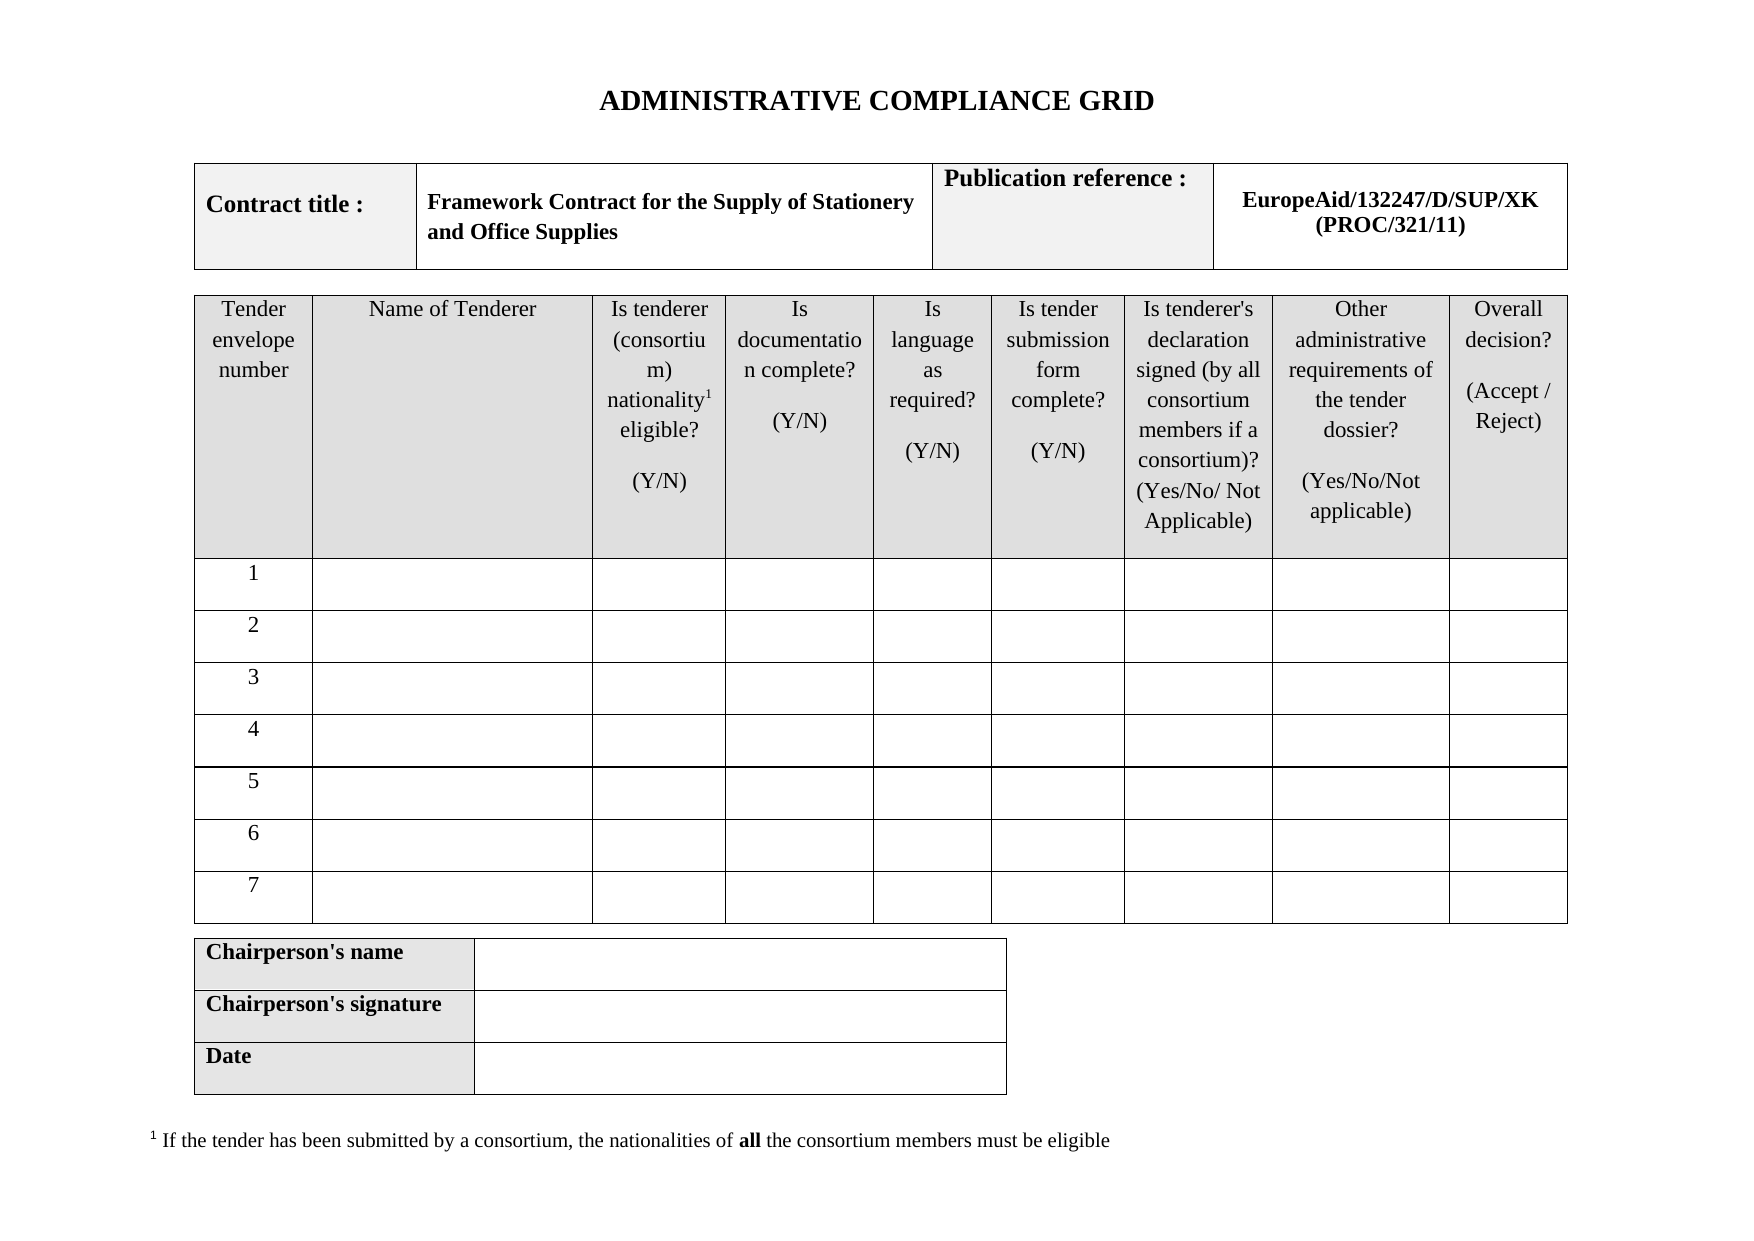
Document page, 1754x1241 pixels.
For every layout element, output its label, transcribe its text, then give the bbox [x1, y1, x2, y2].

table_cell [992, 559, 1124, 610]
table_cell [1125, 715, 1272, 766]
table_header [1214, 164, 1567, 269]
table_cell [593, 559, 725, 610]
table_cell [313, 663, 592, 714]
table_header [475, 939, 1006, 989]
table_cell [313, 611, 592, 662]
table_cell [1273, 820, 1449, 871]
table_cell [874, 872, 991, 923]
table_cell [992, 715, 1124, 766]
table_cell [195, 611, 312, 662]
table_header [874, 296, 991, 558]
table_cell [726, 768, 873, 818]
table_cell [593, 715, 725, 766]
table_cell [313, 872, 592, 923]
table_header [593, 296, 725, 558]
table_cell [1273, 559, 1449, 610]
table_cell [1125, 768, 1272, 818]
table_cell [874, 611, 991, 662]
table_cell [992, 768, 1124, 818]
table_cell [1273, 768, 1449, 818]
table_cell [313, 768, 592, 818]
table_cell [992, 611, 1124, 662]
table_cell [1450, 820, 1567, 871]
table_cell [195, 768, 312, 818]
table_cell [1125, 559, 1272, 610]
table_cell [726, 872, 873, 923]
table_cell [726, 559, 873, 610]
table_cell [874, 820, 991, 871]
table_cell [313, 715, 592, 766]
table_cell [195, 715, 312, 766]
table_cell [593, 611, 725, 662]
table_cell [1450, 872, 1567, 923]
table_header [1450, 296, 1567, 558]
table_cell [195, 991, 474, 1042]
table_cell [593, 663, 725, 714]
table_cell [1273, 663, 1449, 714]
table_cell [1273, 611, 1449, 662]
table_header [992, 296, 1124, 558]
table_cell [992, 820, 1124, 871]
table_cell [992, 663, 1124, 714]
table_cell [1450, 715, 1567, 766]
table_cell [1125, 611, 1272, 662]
subtitle ADMINISTRATIVE COMPLIANCE GRID [150, 83, 1604, 117]
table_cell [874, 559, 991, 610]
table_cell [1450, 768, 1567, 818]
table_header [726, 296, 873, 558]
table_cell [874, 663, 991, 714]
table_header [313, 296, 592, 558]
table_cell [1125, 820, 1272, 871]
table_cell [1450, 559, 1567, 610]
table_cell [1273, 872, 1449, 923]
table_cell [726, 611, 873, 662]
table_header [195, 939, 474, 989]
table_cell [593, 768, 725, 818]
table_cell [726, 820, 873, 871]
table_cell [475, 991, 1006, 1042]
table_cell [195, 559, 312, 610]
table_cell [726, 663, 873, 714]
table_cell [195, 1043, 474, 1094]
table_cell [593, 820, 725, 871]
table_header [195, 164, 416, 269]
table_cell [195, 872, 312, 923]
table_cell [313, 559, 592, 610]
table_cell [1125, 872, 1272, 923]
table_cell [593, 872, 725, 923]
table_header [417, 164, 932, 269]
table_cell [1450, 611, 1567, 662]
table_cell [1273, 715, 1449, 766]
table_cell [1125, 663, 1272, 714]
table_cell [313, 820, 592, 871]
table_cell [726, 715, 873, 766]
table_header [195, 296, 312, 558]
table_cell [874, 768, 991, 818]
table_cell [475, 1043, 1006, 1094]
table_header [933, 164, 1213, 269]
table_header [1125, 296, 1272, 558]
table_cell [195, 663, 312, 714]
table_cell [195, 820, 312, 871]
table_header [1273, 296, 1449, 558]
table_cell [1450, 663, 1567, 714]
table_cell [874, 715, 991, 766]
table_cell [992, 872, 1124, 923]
